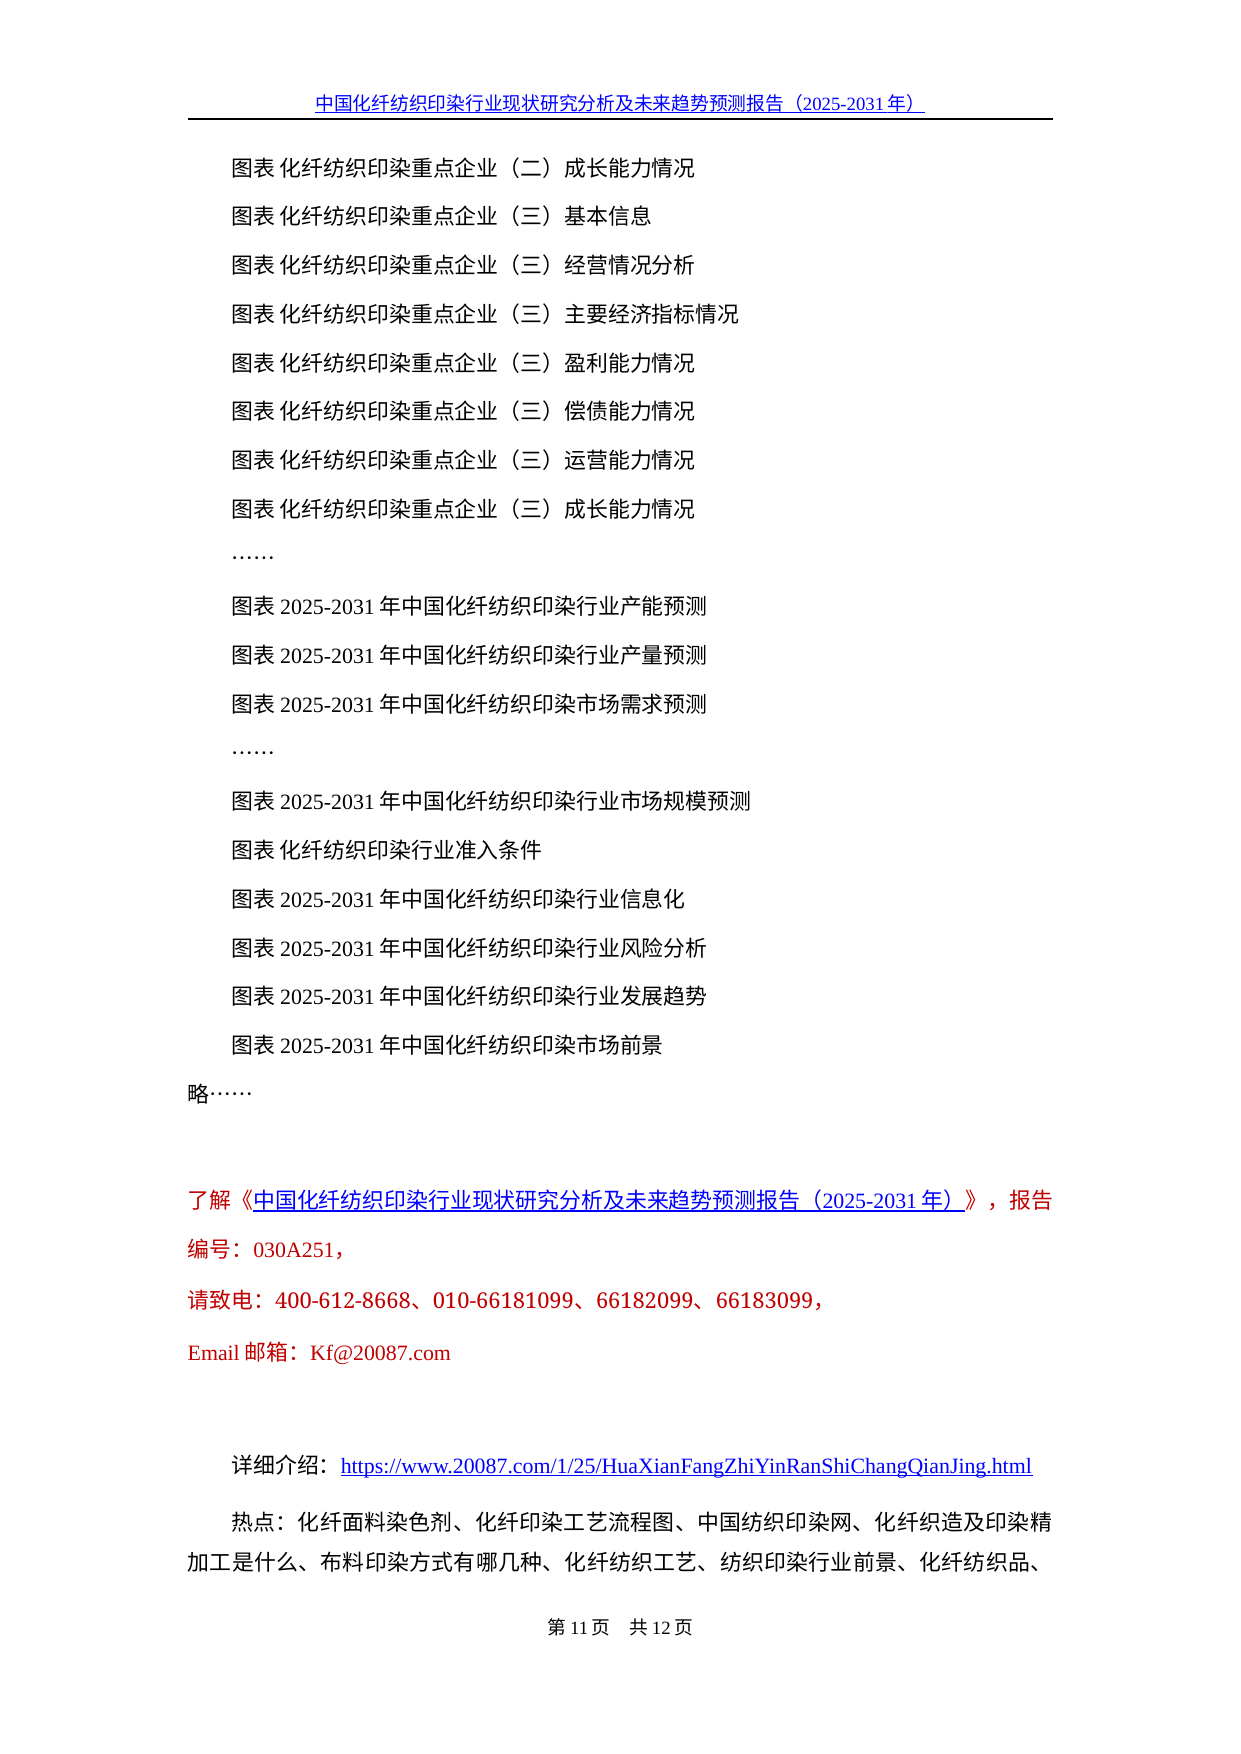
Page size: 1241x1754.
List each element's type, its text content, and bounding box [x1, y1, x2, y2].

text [187, 150, 1053, 1109]
text 了解《中国化纤纺织印染行业现状研究分析及未来趋势预测报告（2025-2031年）》，报告编号：030A251， [187, 1183, 1053, 1264]
text Email邮箱：Kf@20087.com [187, 1335, 1053, 1367]
text 详细介绍：https://www.20087.com/1/25/HuaXianFangZhiYinRanShiChangQianJing.html [187, 1448, 1053, 1480]
text 请致电：400-612-8668、010-66181099、66182099、66183099， [187, 1283, 1053, 1316]
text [187, 1504, 1053, 1577]
